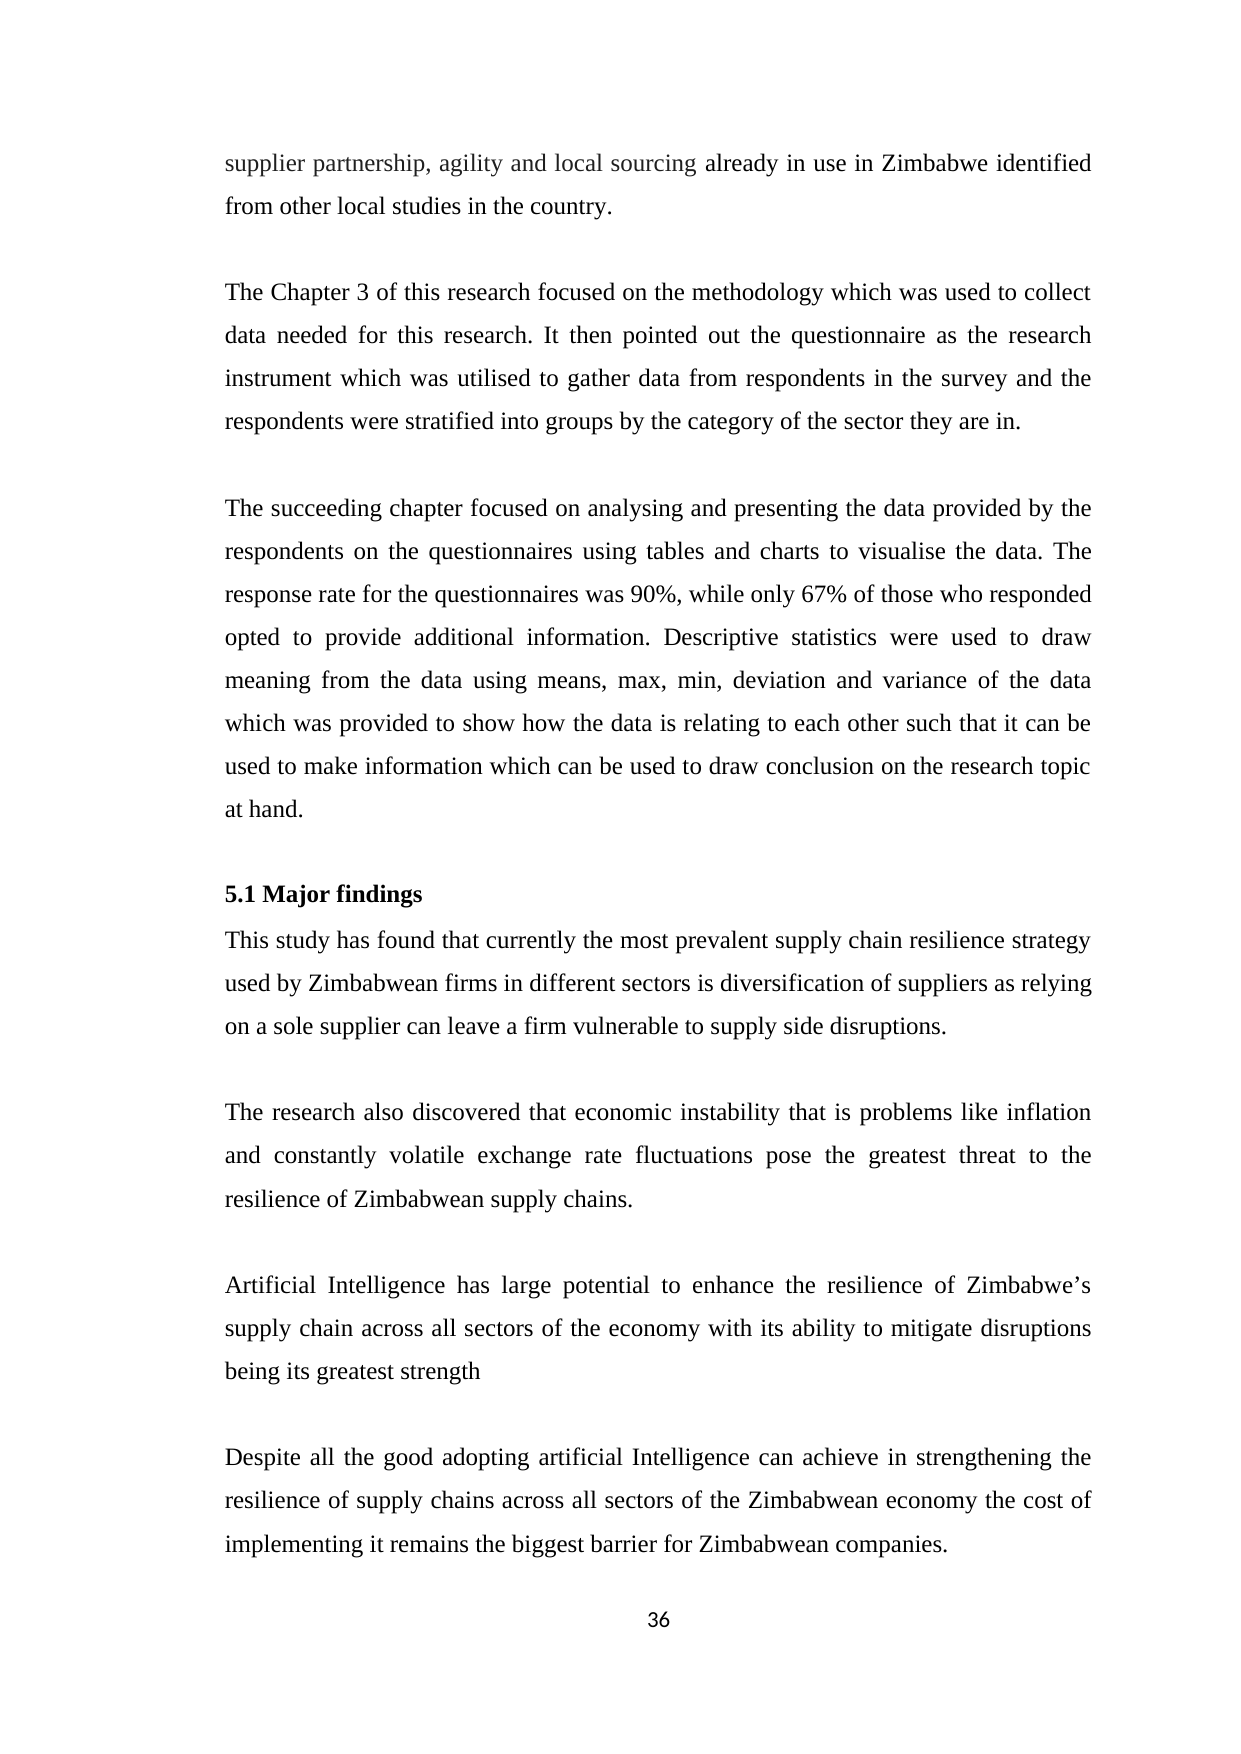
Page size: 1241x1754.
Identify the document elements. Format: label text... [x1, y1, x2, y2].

text Artificial Intelligence has large potential to enhance the resilience of Zimbabwe’s supply chain across all sectors of the economy with its ability to mitigate disruptions being its greatest strength [224, 1270, 1092, 1385]
text 5.1 Major findings [224, 879, 1092, 908]
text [224, 148, 1092, 219]
text This study has found that currently the most prevalent supply chain resilience strategy used by Zimbabwean firms in different sectors is diversification of suppliers as relying on a sole supplier can leave a firm vulnerable to supply side disruptions. [224, 925, 1092, 1040]
text The Chapter 3 of this research focused on the methodology which was used to collect data needed for this research. It then pointed out the questionnaire as the research instrument which was utilised to gather data from respondents in the survey and the respondents were stratified into groups by the category of the sector they are in. [224, 277, 1092, 435]
text The research also discovered that economic instability that is problems like inflation and constantly volatile exchange rate fluctuations pose the greatest threat to the resilience of Zimbabwean supply chains. [224, 1097, 1092, 1212]
text Despite all the good adopting artificial Intelligence can achieve in strengthening the resilience of supply chains across all sectors of the Zimbabwean economy the cost of implementing it remains the biggest barrier for Zimbabwean companies. [224, 1442, 1092, 1557]
text The succeeding chapter focused on analysing and presenting the data provided by the respondents on the questionnaires using tables and charts to visualise the data. The response rate for the questionnaires was 90%, while only 67% of those who responded opted to provide additional information. Descriptive statistics were used to draw meaning from the data using means, max, min, deviation and variance of the data which was provided to show how the data is relating to each other such that it can be used to make information which can be used to draw conclusion on the research topic at hand. [224, 493, 1092, 823]
